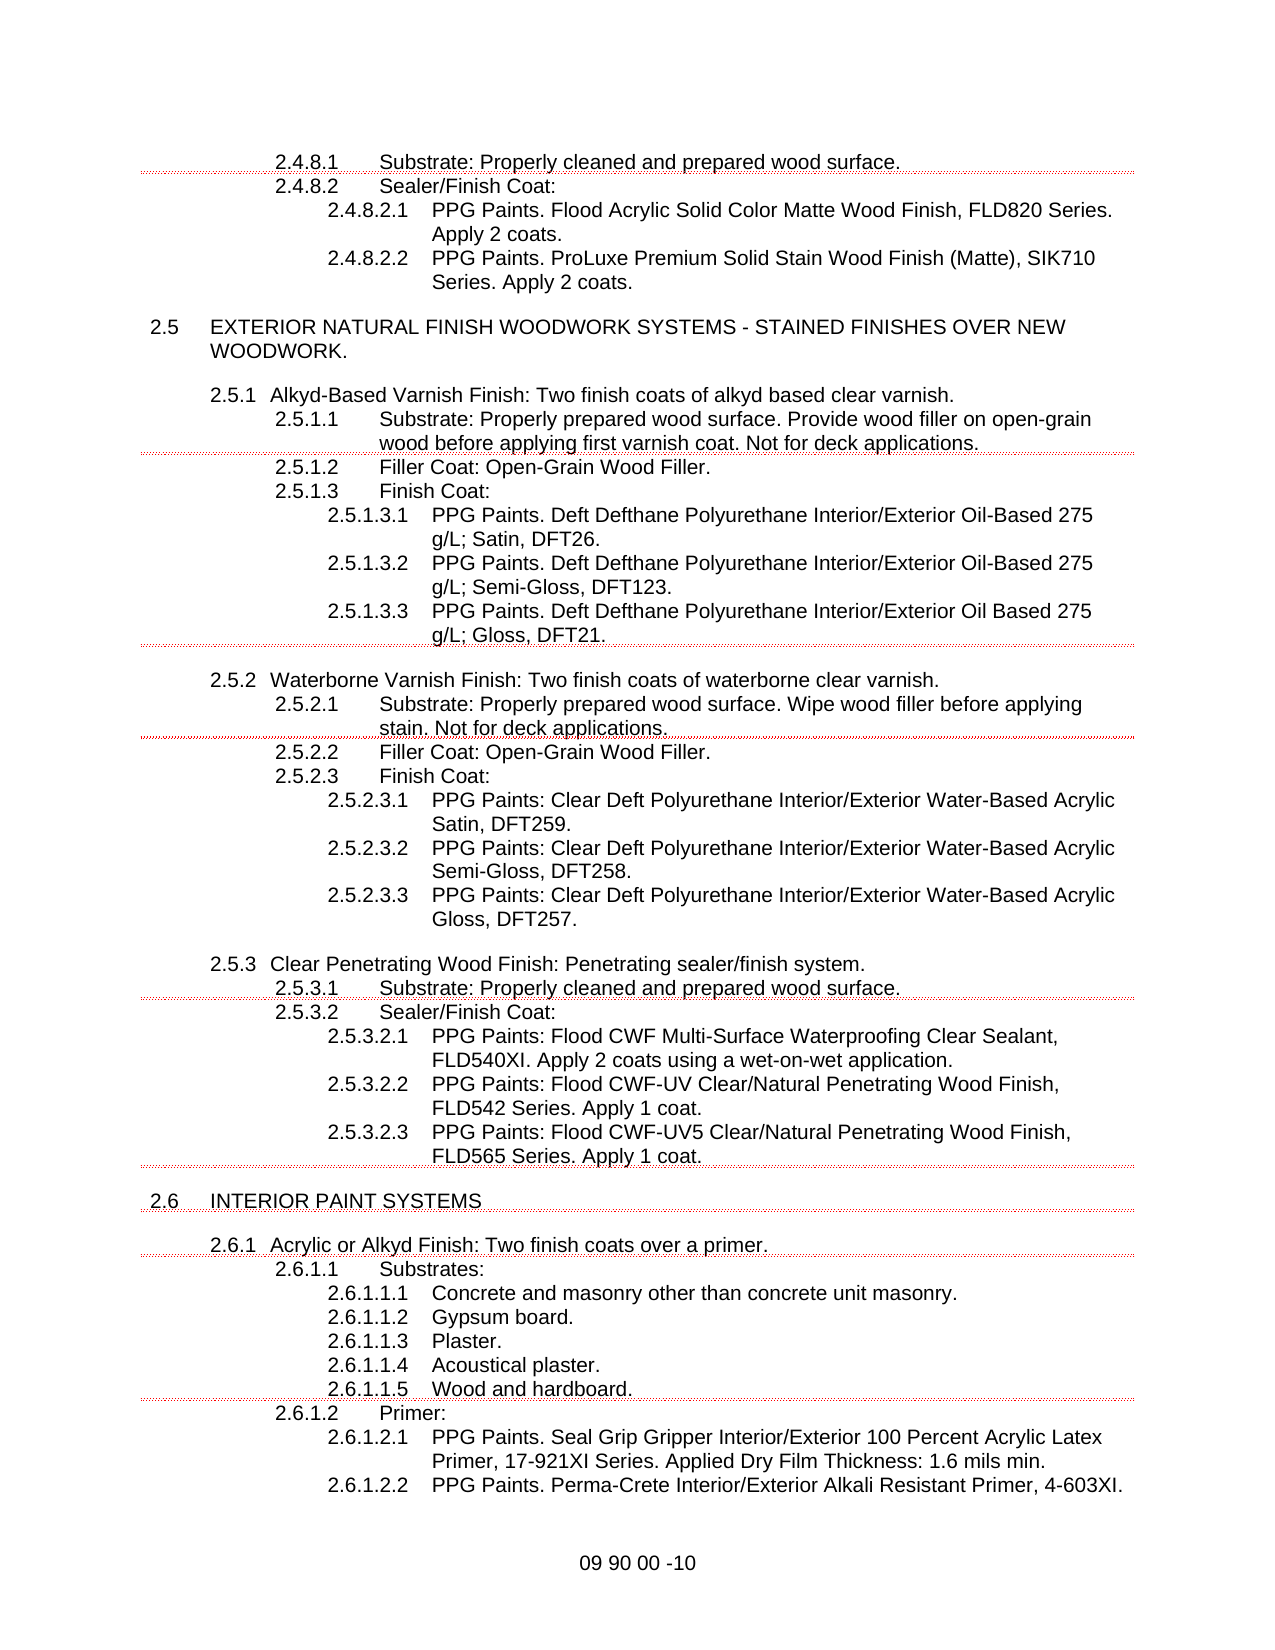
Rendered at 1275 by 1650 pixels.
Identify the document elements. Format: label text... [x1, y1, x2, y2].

list Primer: [275, 1401, 1125, 1425]
list PPG Paints: Clear Deft Polyurethane Interior/Exterior Water-Based Acrylic Satin, DFT259. [327, 787, 1125, 835]
list Alkyd-Based Varnish Finish: Two finish coats of alkyd based clear varnish. [210, 383, 1125, 407]
list PPG Paints: Clear Deft Polyurethane Interior/Exterior Water-Based Acrylic Semi-Gloss, DFT258. [327, 835, 1125, 883]
list INTERIOR PAINT SYSTEMS [150, 1188, 1125, 1212]
list PPG Paints: Flood CWF Multi-Surface Waterproofing Clear Sealant, FLD540XI. Apply 2 coats using a wet-on-wet application. [327, 1024, 1125, 1072]
list Substrate: Properly prepared wood surface. Provide wood filler on open-grain wood before applying first varnish coat. Not for deck applications. [275, 407, 1125, 455]
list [327, 1473, 1125, 1497]
list Substrate: Properly cleaned and prepared wood surface. [275, 150, 1125, 174]
list EXTERIOR NATURAL FINISH WOODWORK SYSTEMS - STAINED FINISHES OVER NEW WOODWORK. [150, 314, 1125, 362]
list PPG Paints. Deft Defthane Polyurethane Interior/Exterior Oil Based 275 g/L; Gloss, DFT21. [327, 599, 1125, 647]
list Waterborne Varnish Finish: Two finish coats of waterborne clear varnish. [210, 668, 1125, 692]
list PPG Paints: Clear Deft Polyurethane Interior/Exterior Water-Based Acrylic Gloss, DFT257. [327, 883, 1125, 931]
list PPG Paints. Flood Acrylic Solid Color Matte Wood Finish, FLD820 Series. Apply 2 coats. [327, 198, 1125, 246]
list Gypsum board. [327, 1305, 1125, 1329]
list Sealer/Finish Coat: [275, 174, 1125, 198]
list Substrates: [275, 1257, 1125, 1281]
list Clear Penetrating Wood Finish: Penetrating sealer/finish system. [210, 952, 1125, 976]
list PPG Paints: Flood CWF-UV Clear/Natural Penetrating Wood Finish, FLD542 Series. Apply 1 coat. [327, 1072, 1125, 1120]
list Filler Coat: Open-Grain Wood Filler. [275, 455, 1125, 479]
list PPG Paints. ProLuxe Premium Solid Stain Wood Finish (Matte), SIK710 Series. Apply 2 coats. [327, 246, 1125, 294]
list Plaster. [327, 1329, 1125, 1353]
list PPG Paints. Deft Defthane Polyurethane Interior/Exterior Oil-Based 275 g/L; Semi-Gloss, DFT123. [327, 551, 1125, 599]
list Finish Coat: [275, 479, 1125, 503]
list Substrate: Properly prepared wood surface. Wipe wood filler before applying stain. Not for deck applications. [275, 692, 1125, 739]
list Sealer/Finish Coat: [275, 1000, 1125, 1024]
list Filler Coat: Open-Grain Wood Filler. [275, 739, 1125, 763]
list PPG Paints: Flood CWF-UV5 Clear/Natural Penetrating Wood Finish, FLD565 Series. Apply 1 coat. [327, 1120, 1125, 1168]
list Concrete and masonry other than concrete unit masonry. [327, 1281, 1125, 1305]
list PPG Paints. Deft Defthane Polyurethane Interior/Exterior Oil-Based 275 g/L; Satin, DFT26. [327, 503, 1125, 551]
list Substrate: Properly cleaned and prepared wood surface. [275, 976, 1125, 1000]
list Acrylic or Alkyd Finish: Two finish coats over a primer. [210, 1233, 1125, 1257]
list Wood and hardboard. [327, 1377, 1125, 1401]
list PPG Paints. Seal Grip Gripper Interior/Exterior 100 Percent Acrylic Latex Primer, 17-921XI Series. Applied Dry Film Thickness: 1.6 mils min. [327, 1425, 1125, 1473]
list Acoustical plaster. [327, 1353, 1125, 1377]
list Finish Coat: [275, 763, 1125, 787]
